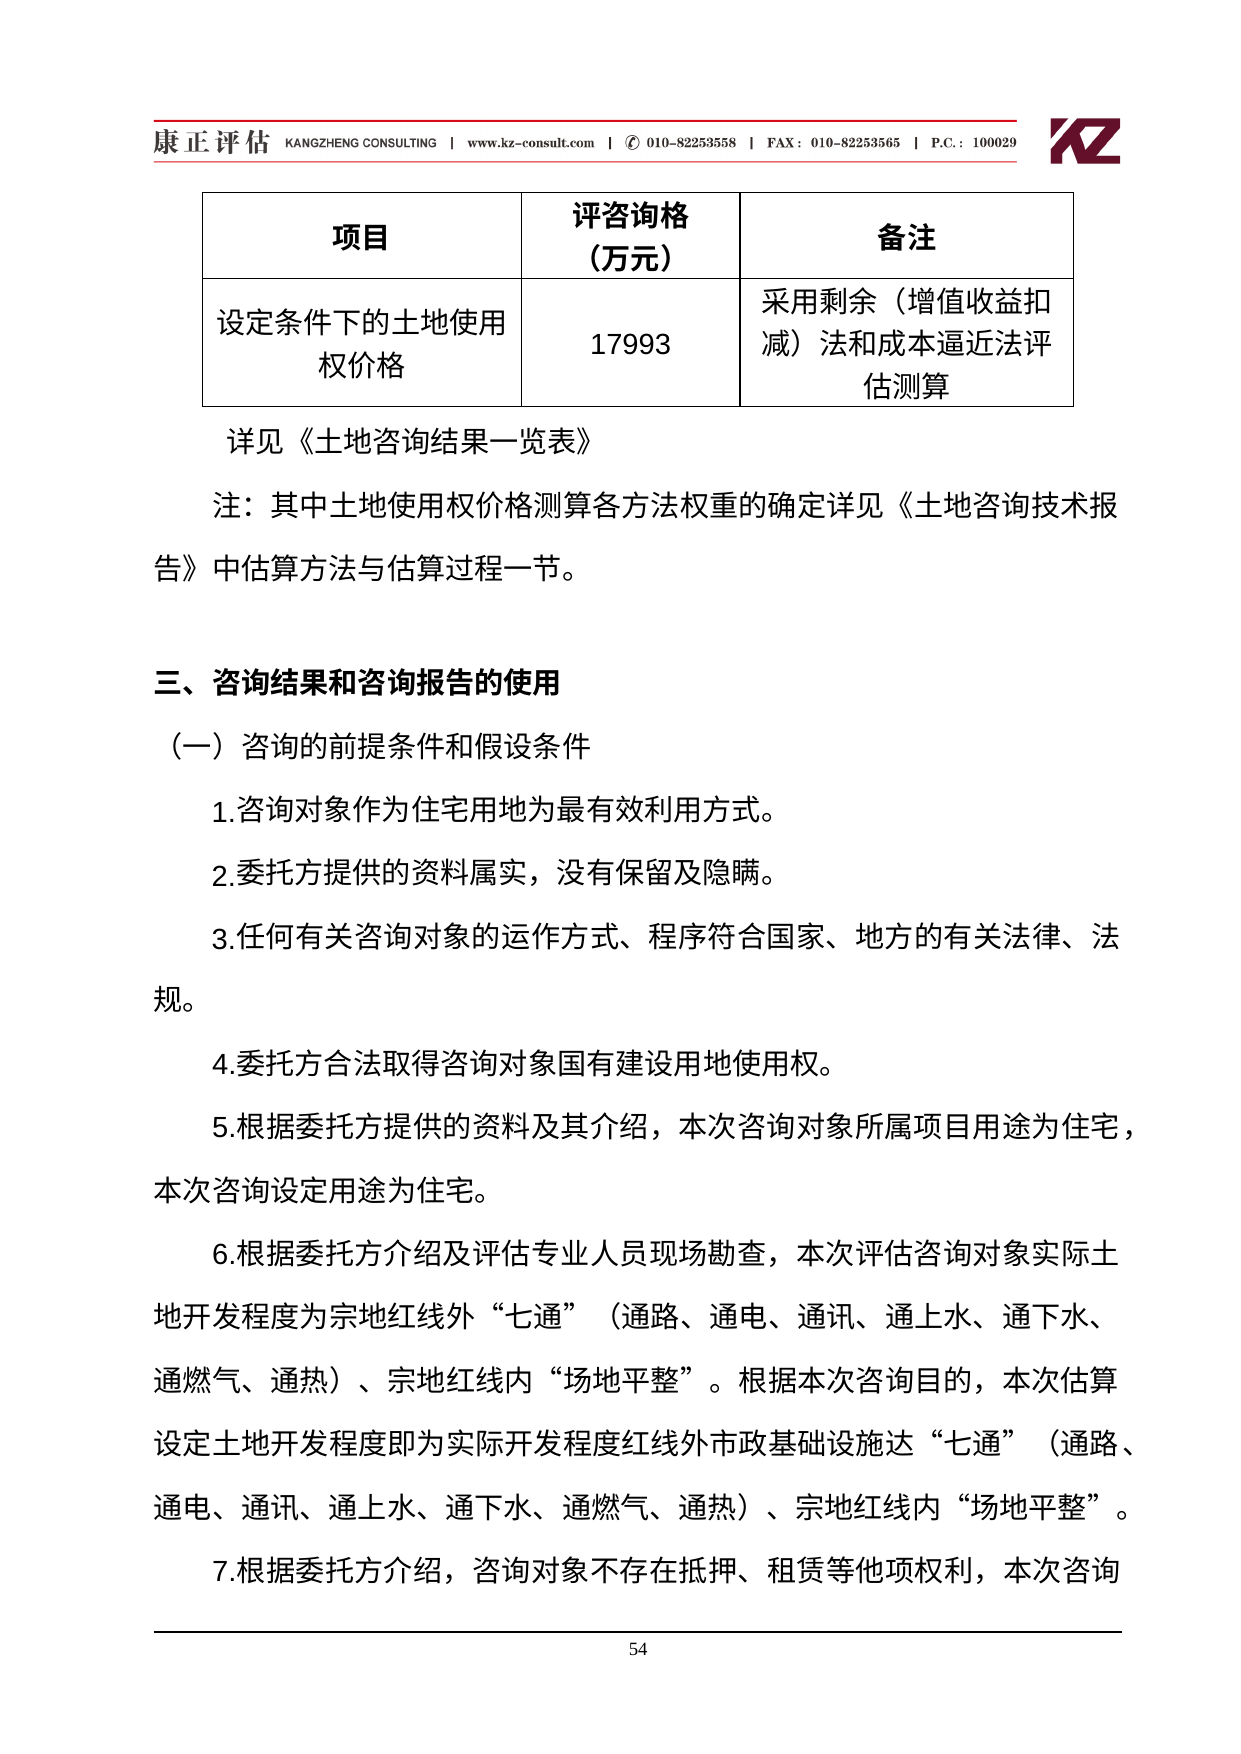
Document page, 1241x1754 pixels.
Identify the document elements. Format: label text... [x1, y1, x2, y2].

text 三、咨询结果和咨询报告的使用 [153, 660, 1122, 702]
text 3.任何有关咨询对象的运作方式、程序符合国家、地方的有关法律、法规。 [153, 913, 1122, 1019]
text 2.委托方提供的资料属实，没有保留及隐瞒。 [153, 850, 1122, 892]
text 注：其中土地使用权价格测算各方法权重的确定详见《土地咨询技术报告》中估算方法与估算过程一节。 [153, 482, 1122, 588]
text 4.委托方合法取得咨询对象国有建设用地使用权。 [153, 1040, 1120, 1083]
table_header 项目 [203, 193, 521, 278]
text 1.咨询对象作为住宅用地为最有效利用方式。 [153, 787, 1122, 829]
picture [153, 118, 1121, 164]
text （一）咨询的前提条件和假设条件 [153, 723, 1122, 765]
table_cell 采用剩余（增值收益扣减）法和成本逼近法评估测算 [741, 279, 1073, 406]
table_header 备注 [741, 193, 1073, 278]
text 5.根据委托方提供的资料及其介绍，本次咨询对象所属项目用途为住宅，本次咨询设定用途为住宅。 [153, 1104, 1122, 1209]
text 7.根据委托方介绍，咨询对象不存在抵押、租赁等他项权利，本次咨询设定咨询对象不存在抵押、租赁等他项权利。 [153, 1548, 1122, 1590]
text 6.根据委托方介绍及评估专业人员现场勘查，本次评估咨询对象实际土地开发程度为宗地红线外“七通”（通路、通电、通讯、通上水、通下水、通燃气、通热）、宗地红线内“场地平整”。根据本次咨询目的，本次估算设定土地开发程度即为实际开发程度红线外市政基础设施达“七通”（通路、通电、通讯、通上水、通下水、通燃气、通热）、宗地红线内“场地平整”。 [153, 1231, 1122, 1527]
table_cell 17993 [522, 279, 739, 406]
table_cell 设定条件下的土地使用权价格 [203, 279, 521, 406]
table_header 评咨询格 （万元） [522, 193, 739, 278]
text 详见《土地咨询结果一览表》 [153, 419, 1122, 461]
